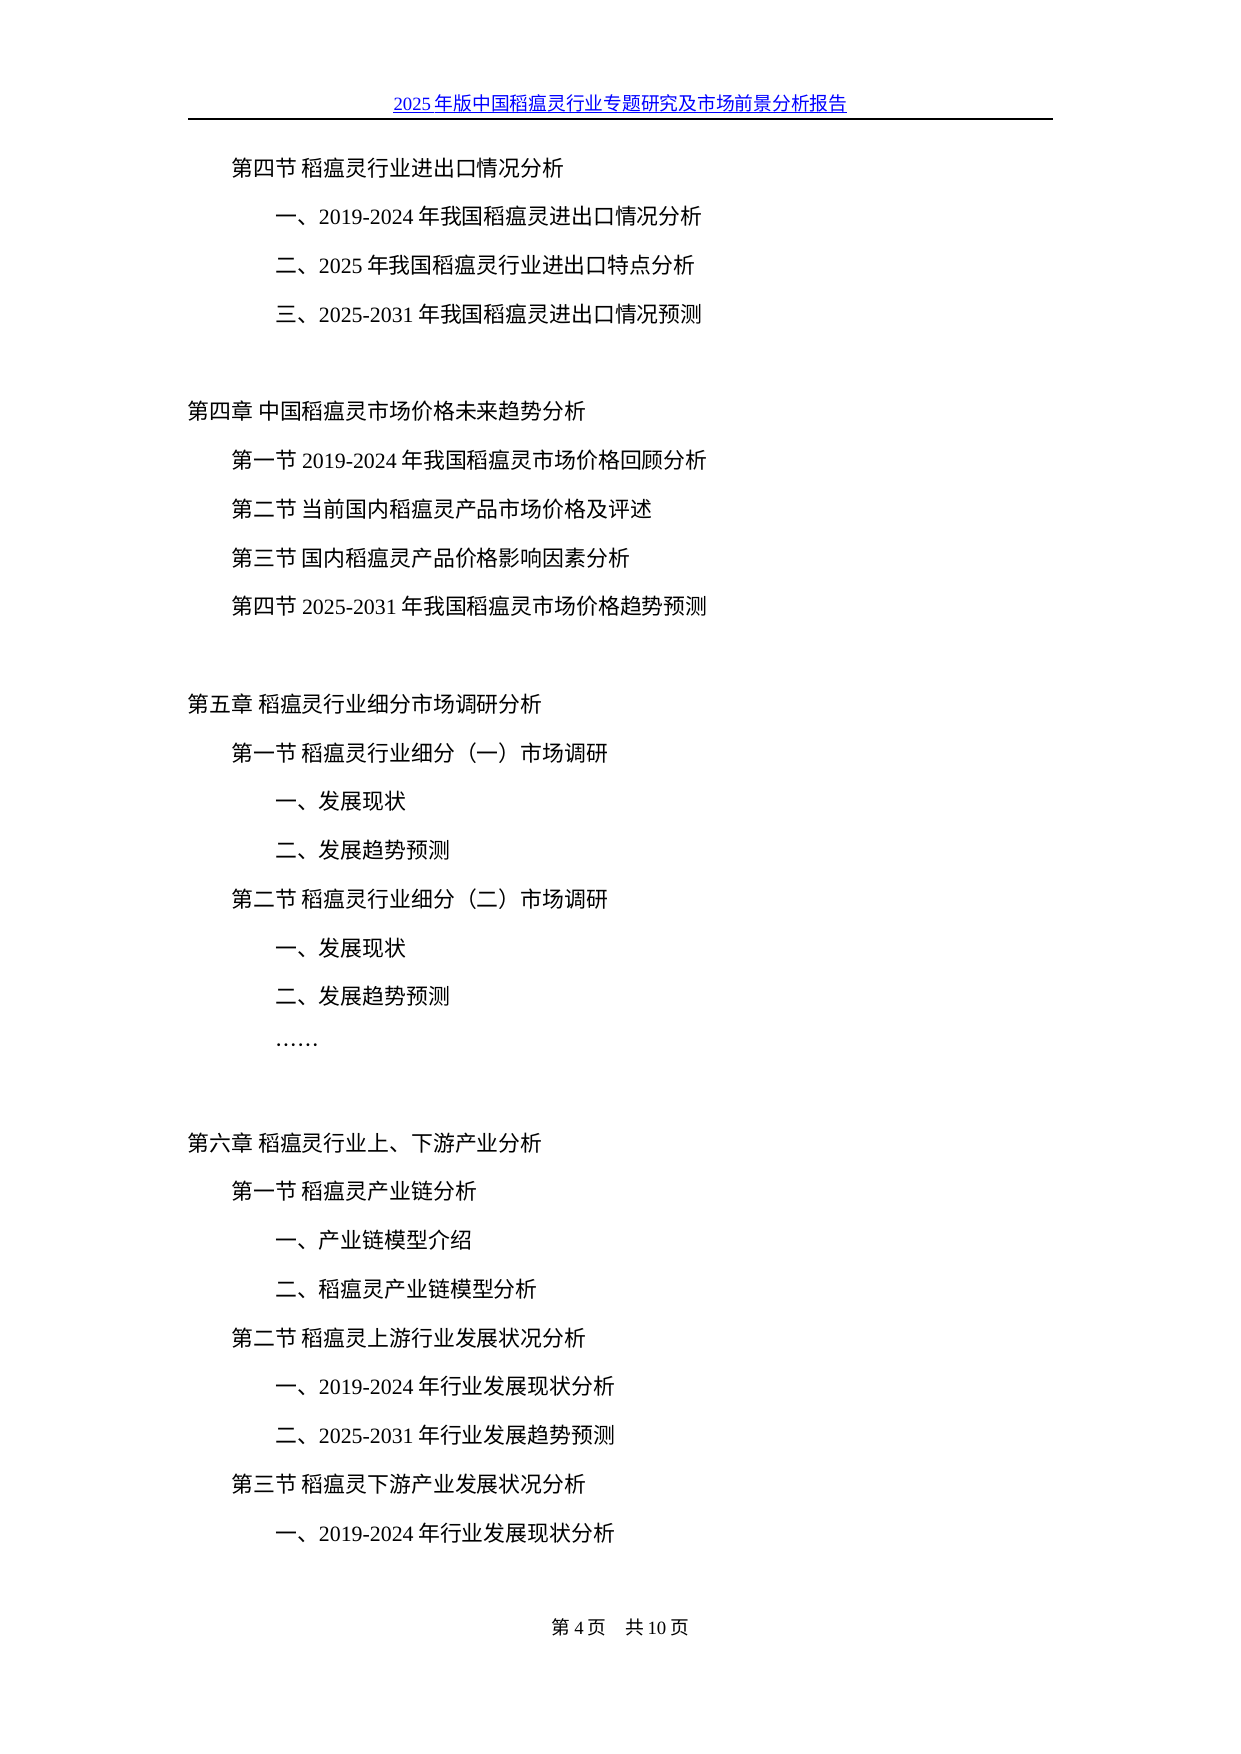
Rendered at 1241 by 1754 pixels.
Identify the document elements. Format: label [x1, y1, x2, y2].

text [187, 150, 1053, 1548]
